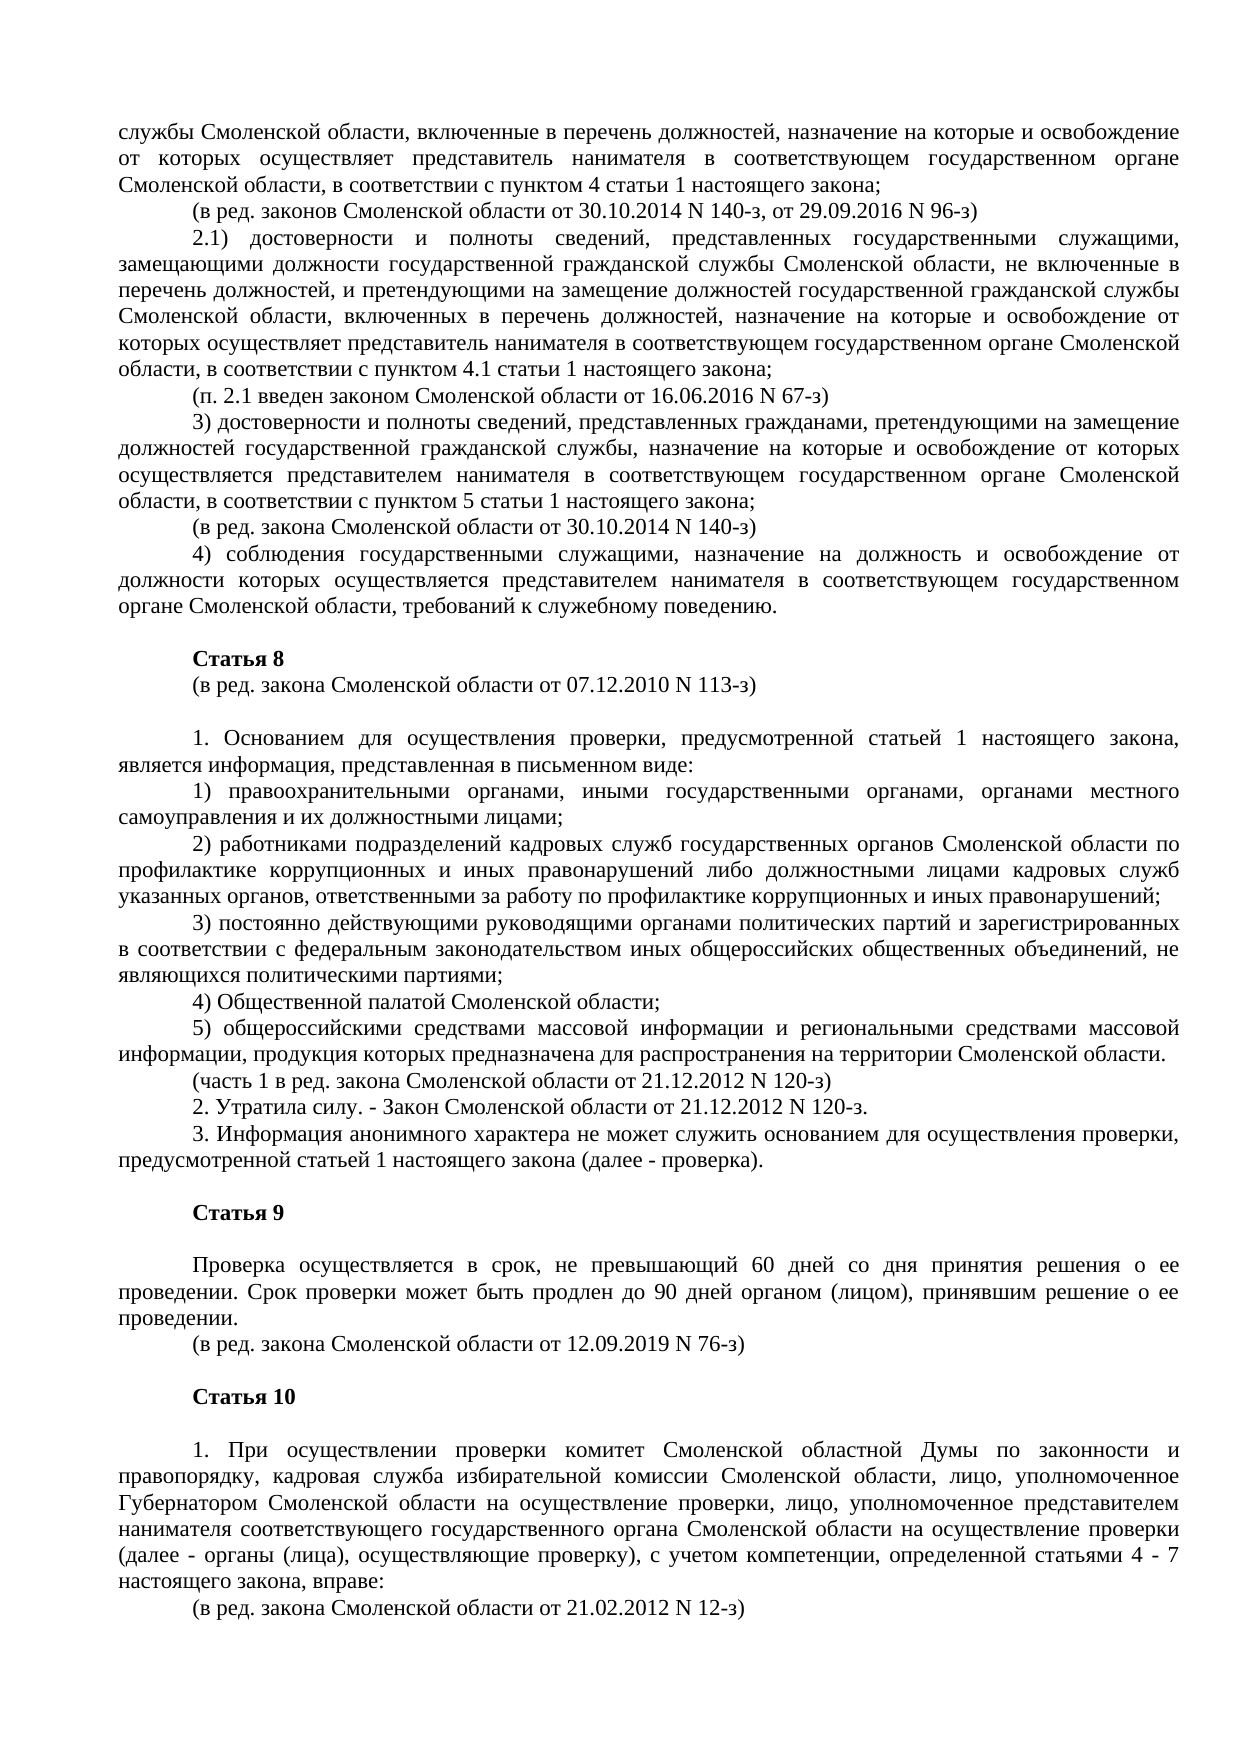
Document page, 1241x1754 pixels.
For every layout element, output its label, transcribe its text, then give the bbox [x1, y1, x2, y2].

text 1. При осуществлении проверки комитет Смоленской областной Думы по законности и правопорядку, кадровая служба избирательной комиссии Смоленской области, лицо, уполномоченное Губернатором Смоленской области на осуществление проверки, лицо, уполномоченное представителем нанимателя соответствующего государственного органа Смоленской области на осуществление проверки (далее - органы (лица), осуществляющие проверку), с учетом компетенции, определенной статьями 4 - 7 настоящего закона, вправе: [118, 1436, 1181, 1594]
text 1. Основанием для осуществления проверки, предусмотренной статьей 1 настоящего закона, является информация, представленная в письменном виде: [118, 724, 1181, 777]
text 1) правоохранительными органами, иными государственными органами, органами местного самоуправления и их должностными лицами; [118, 777, 1181, 830]
text (в ред. закона Смоленской области от 30.10.2014 N 140-з) [118, 513, 1181, 540]
text (п. 2.1 введен законом Смоленской области от 16.06.2016 N 67-з) [118, 382, 1181, 408]
text (в ред. закона Смоленской области от 21.02.2012 N 12-з) [118, 1594, 1181, 1620]
title Статья 10 [118, 1383, 1181, 1409]
text (в ред. законов Смоленской области от 30.10.2014 N 140-з, от 29.09.2016 N 96-з) [118, 197, 1181, 223]
text (в ред. закона Смоленской области от 12.09.2019 N 76-з) [118, 1330, 1181, 1357]
title Статья 8 [118, 645, 1181, 672]
text 3) достоверности и полноты сведений, представленных гражданами, претендующими на замещение должностей государственной гражданской службы, назначение на которые и освобождение от которых осуществляется представителем нанимателя в соответствующем государственном органе Смоленской области, в соответствии с пунктом 5 статьи 1 настоящего закона; [118, 408, 1181, 513]
text (часть 1 в ред. закона Смоленской области от 21.12.2012 N 120-з) [118, 1067, 1181, 1093]
text 4) соблюдения государственными служащими, назначение на должность и освобождение от должности которых осуществляется представителем нанимателя в соответствующем государственном органе Смоленской области, требований к служебному поведению. [118, 540, 1181, 619]
text Проверка осуществляется в срок, не превышающий 60 дней со дня принятия решения о ее проведении. Срок проверки может быть продлен до 90 дней органом (лицом), принявшим решение о ее проведении. [118, 1251, 1181, 1330]
text 2. Утратила силу. - Закон Смоленской области от 21.12.2012 N 120-з. [118, 1093, 1181, 1119]
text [118, 118, 1181, 197]
text 2) работниками подразделений кадровых служб государственных органов Смоленской области по профилактике коррупционных и иных правонарушений либо должностными лицами кадровых служб указанных органов, ответственными за работу по профилактике коррупционных и иных правонарушений; [118, 830, 1181, 909]
text 4) Общественной палатой Смоленской области; [118, 988, 1181, 1014]
text 3) постоянно действующими руководящими органами политических партий и зарегистрированных в соответствии с федеральным законодательством иных общероссийских общественных объединений, не являющихся политическими партиями; [118, 909, 1181, 988]
text (в ред. закона Смоленской области от 07.12.2010 N 113-з) [118, 672, 1181, 698]
title Статья 9 [118, 1199, 1181, 1225]
text 2.1) достоверности и полноты сведений, представленных государственными служащими, замещающими должности государственной гражданской службы Смоленской области, не включенные в перечень должностей, и претендующими на замещение должностей государственной гражданской службы Смоленской области, включенных в перечень должностей, назначение на которые и освобождение от которых осуществляет представитель нанимателя в соответствующем государственном органе Смоленской области, в соответствии с пунктом 4.1 статьи 1 настоящего закона; [118, 223, 1181, 382]
text 5) общероссийскими средствами массовой информации и региональными средствами массовой информации, продукция которых предназначена для распространения на территории Смоленской области. [118, 1014, 1181, 1067]
text 3. Информация анонимного характера не может служить основанием для осуществления проверки, предусмотренной статьей 1 настоящего закона (далее - проверка). [118, 1119, 1181, 1172]
